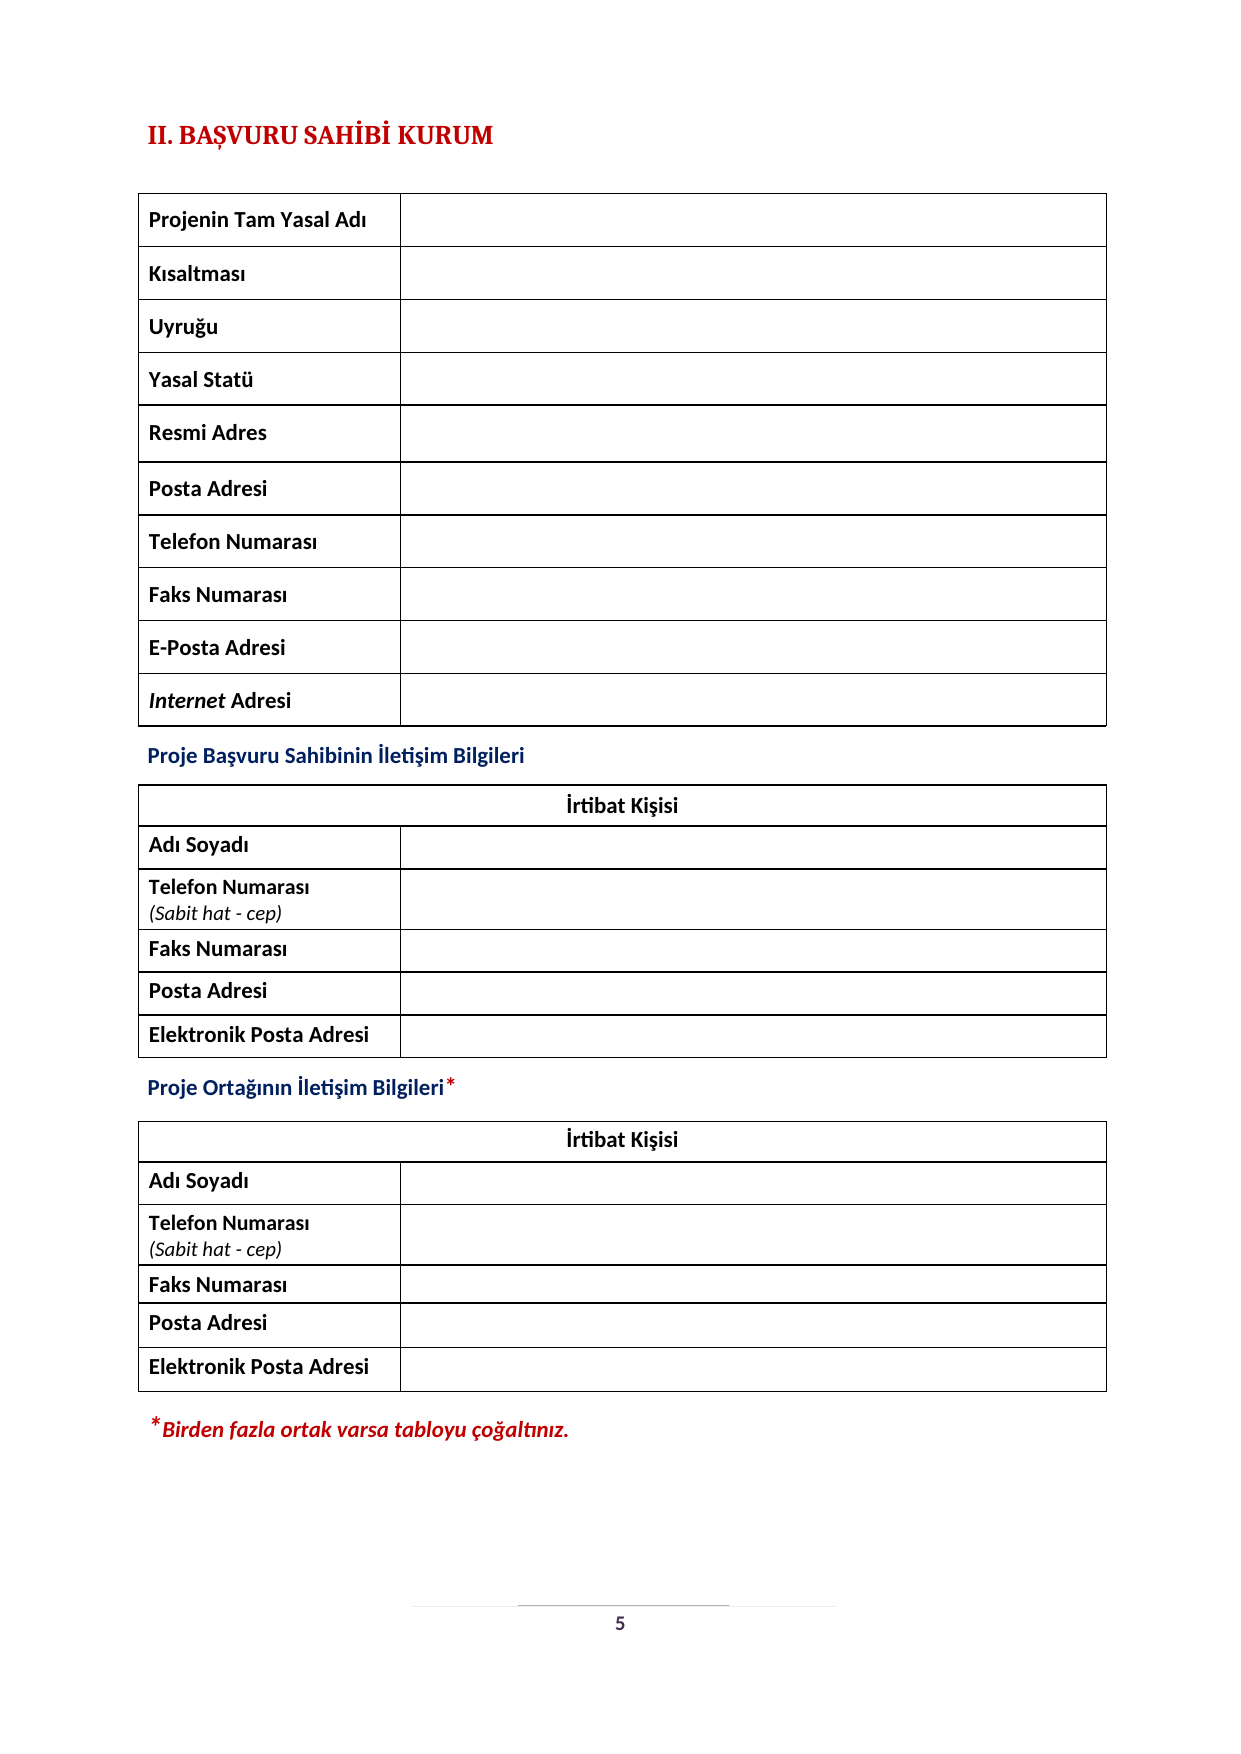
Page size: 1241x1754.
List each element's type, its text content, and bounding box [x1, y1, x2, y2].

table_cell [401, 870, 1106, 928]
text Proje Başvuru Sahibinin İletişim Bilgileri [147, 741, 1117, 769]
table_cell [401, 1304, 1106, 1347]
text 5 [123, 1601, 1117, 1635]
table_cell Kısaltması [139, 247, 400, 298]
table_cell [401, 568, 1106, 620]
table_cell [401, 1205, 1106, 1264]
table_header İrtibat Kişisi [139, 786, 1106, 825]
table_cell Resmi Adres [139, 406, 400, 461]
table_cell [401, 827, 1106, 868]
table_cell [401, 406, 1106, 461]
table_cell Posta Adresi [139, 1304, 400, 1347]
picture [147, 1605, 1100, 1613]
table_cell [401, 516, 1106, 567]
table_cell Elektronik Posta Adresi [139, 1016, 400, 1057]
text *Birden fazla ortak varsa tabloyu çoğaltınız. [147, 1409, 1117, 1444]
table_header İrtibat Kişisi [139, 1122, 1106, 1161]
table_header [401, 194, 1106, 246]
table_cell [401, 300, 1106, 351]
table_cell [401, 930, 1106, 971]
table_cell Faks Numarası [139, 930, 400, 971]
table_cell Yasal Statü [139, 353, 400, 404]
table_cell [401, 247, 1106, 298]
list BAŞVURU SAHİBİ KURUM [147, 120, 1117, 151]
table_cell Adı Soyadı [139, 827, 400, 868]
table_cell Adı Soyadı [139, 1163, 400, 1204]
table_cell Elektronik Posta Adresi [139, 1348, 400, 1391]
table_cell [401, 674, 1106, 725]
table_header Projenin Tam Yasal Adı [139, 194, 400, 246]
table_cell Telefon Numarası (Sabit hat - cep) [139, 1205, 400, 1264]
table_cell [401, 1348, 1106, 1391]
table_cell [401, 621, 1106, 673]
table_cell [401, 1266, 1106, 1302]
table_cell E-Posta Adresi [139, 621, 400, 673]
table_cell Faks Numarası [139, 568, 400, 620]
table_cell [401, 463, 1106, 514]
table_cell Telefon Numarası [139, 516, 400, 567]
text Proje Ortağının İletişim Bilgileri* [147, 1071, 1117, 1101]
table_cell Uyruğu [139, 300, 400, 351]
table_cell Telefon Numarası (Sabit hat - cep) [139, 870, 400, 928]
table_cell Posta Adresi [139, 463, 400, 514]
table_cell [401, 1016, 1106, 1057]
table_cell Internet Adresi [139, 674, 400, 725]
table_cell [401, 973, 1106, 1014]
table_cell Faks Numarası [139, 1266, 400, 1302]
table_cell [401, 353, 1106, 404]
table_cell [401, 1163, 1106, 1204]
table_cell Posta Adresi [139, 973, 400, 1014]
